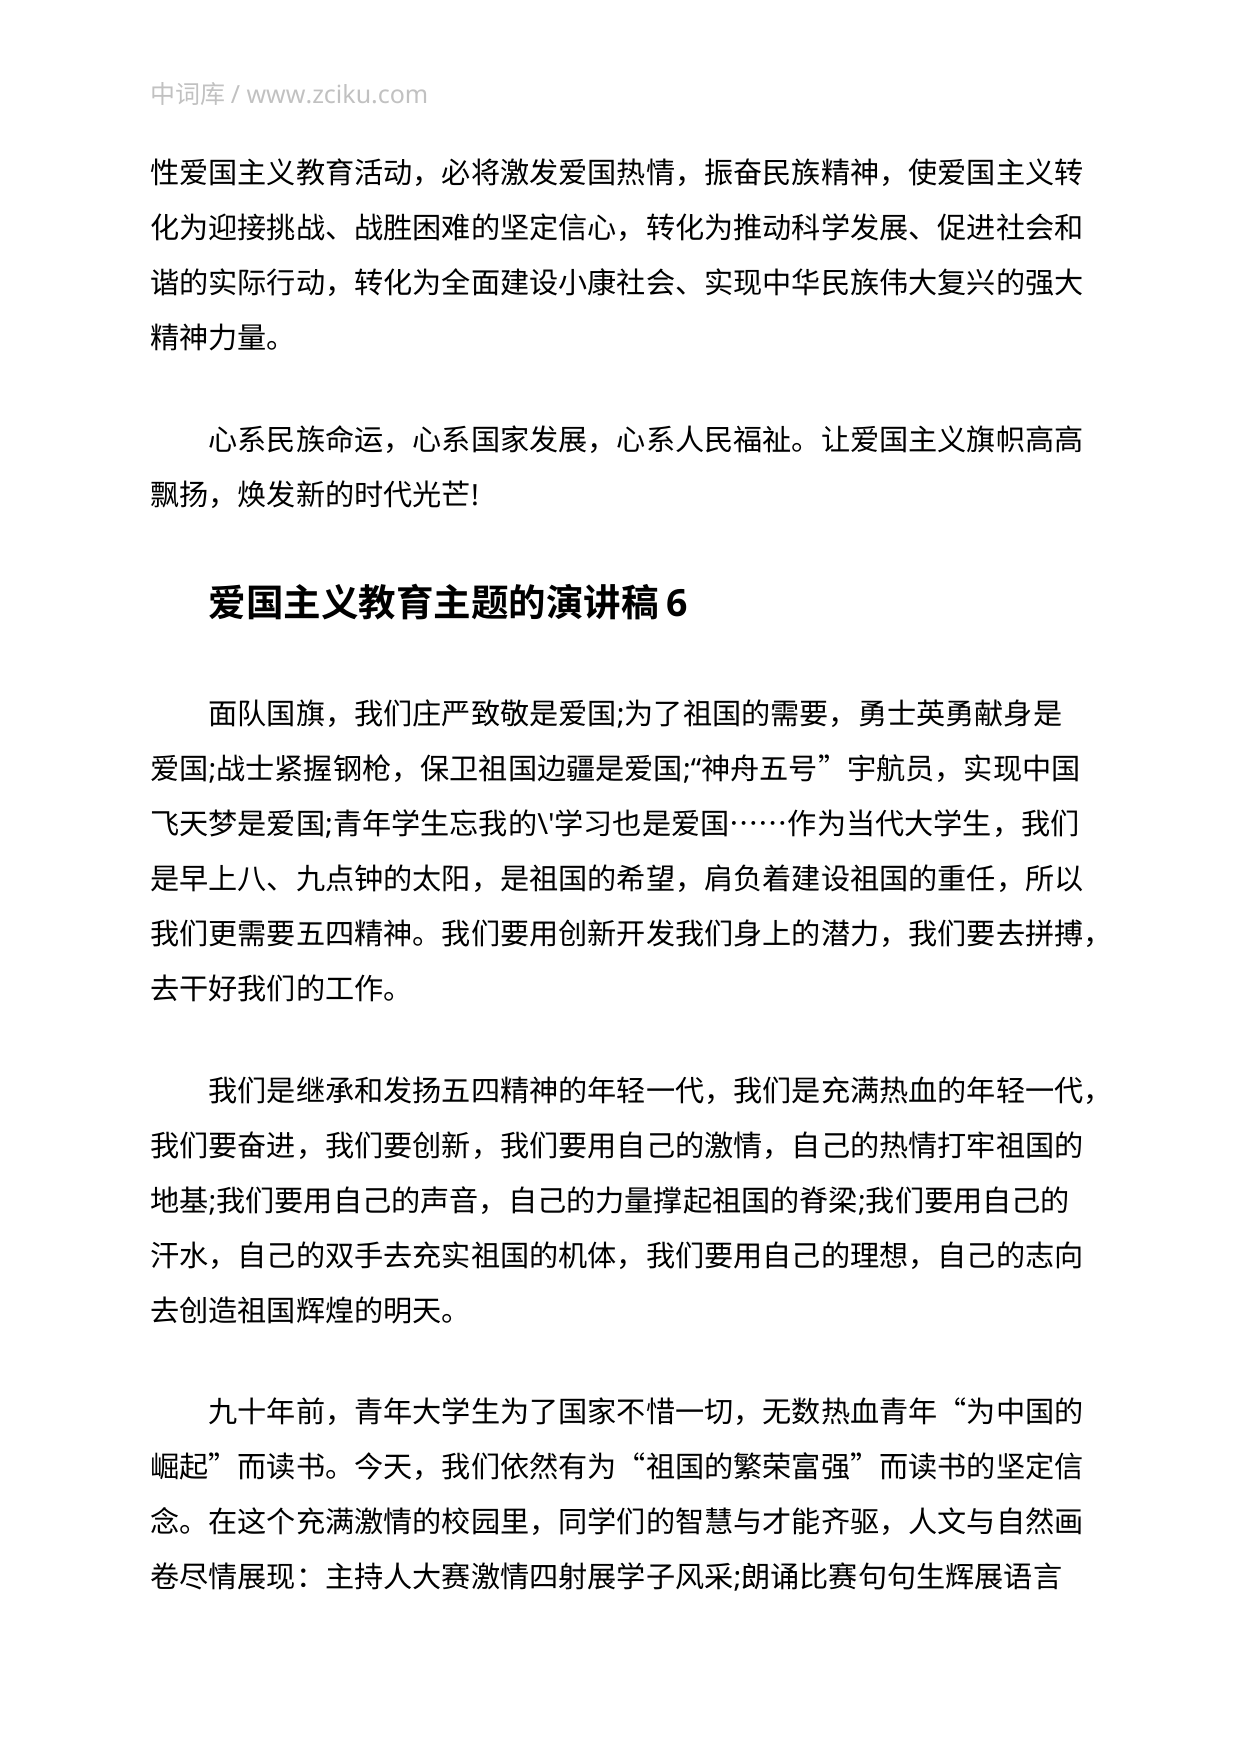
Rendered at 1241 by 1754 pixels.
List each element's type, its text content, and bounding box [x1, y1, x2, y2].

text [150, 1389, 1090, 1596]
text 面队国旗，我们庄严致敬是爱国;为了祖国的需要，勇士英勇献身是爱国;战士紧握钢枪，保卫祖国边疆是爱国;“神舟五号”宇航员，实现中国飞天梦是爱国;青年学生忘我的\'学习也是爱国……作为当代大学生，我们是早上八、九点钟的太阳，是祖国的希望，肩负着建设祖国的重任，所以我们更需要五四精神。我们要用创新开发我们身上的潜力，我们要去拼搏，去干好我们的工作。 [150, 691, 1090, 1008]
text 心系民族命运，心系国家发展，心系人民福祉。让爱国主义旗帜高高飘扬，焕发新的时代光芒! [150, 416, 1090, 514]
text 我们是继承和发扬五四精神的年轻一代，我们是充满热血的年轻一代，我们要奋进，我们要创新，我们要用自己的激情，自己的热情打牢祖国的地基;我们要用自己的声音，自己的力量撑起祖国的脊梁;我们要用自己的汗水，自己的双手去充实祖国的机体，我们要用自己的理想，自己的志向去创造祖国辉煌的明天。 [150, 1067, 1090, 1329]
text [150, 150, 1090, 357]
text 爱国主义教育主题的演讲稿6 [150, 573, 1090, 628]
